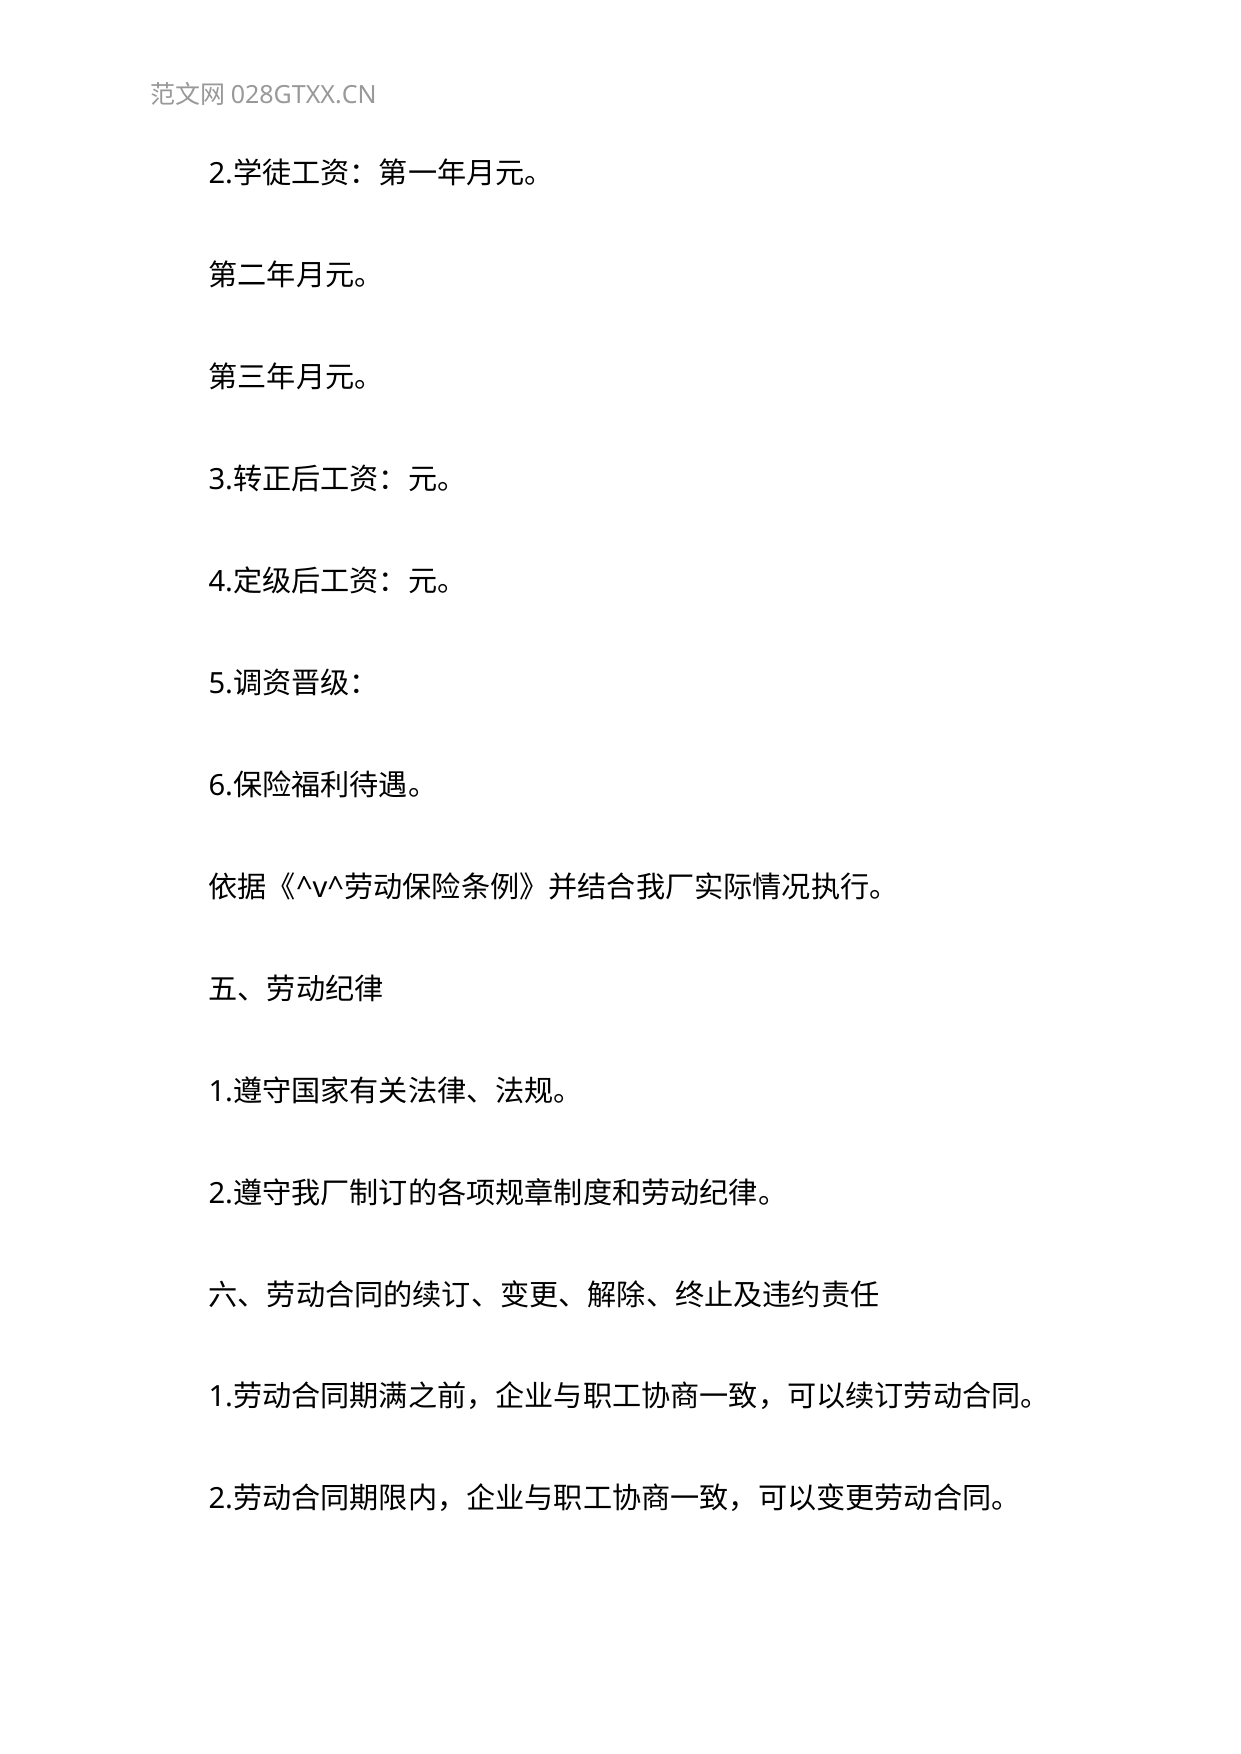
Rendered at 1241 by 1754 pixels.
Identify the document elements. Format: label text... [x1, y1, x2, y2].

text 第三年月元。 [150, 354, 1090, 396]
text 五、劳动纪律 [150, 965, 1090, 1008]
text 第二年月元。 [150, 252, 1090, 294]
text 3.转正后工资：元。 [150, 456, 1090, 498]
text 2.学徒工资：第一年月元。 [150, 150, 1090, 192]
text 2.劳动合同期限内，企业与职工协商一致，可以变更劳动合同。 [150, 1475, 1090, 1517]
text 4.定级后工资：元。 [150, 557, 1090, 600]
text 1.遵守国家有关法律、法规。 [150, 1067, 1090, 1109]
text 2.遵守我厂制订的各项规章制度和劳动纪律。 [150, 1169, 1090, 1212]
text 1.劳动合同期满之前，企业与职工协商一致，可以续订劳动合同。 [150, 1373, 1090, 1415]
text 依据《^v^劳动保险条例》并结合我厂实际情况执行。 [150, 863, 1090, 906]
text 六、劳动合同的续订、变更、解除、终止及违约责任 [150, 1271, 1090, 1313]
text 6.保险福利待遇。 [150, 761, 1090, 804]
text 5.调资晋级： [150, 659, 1090, 702]
